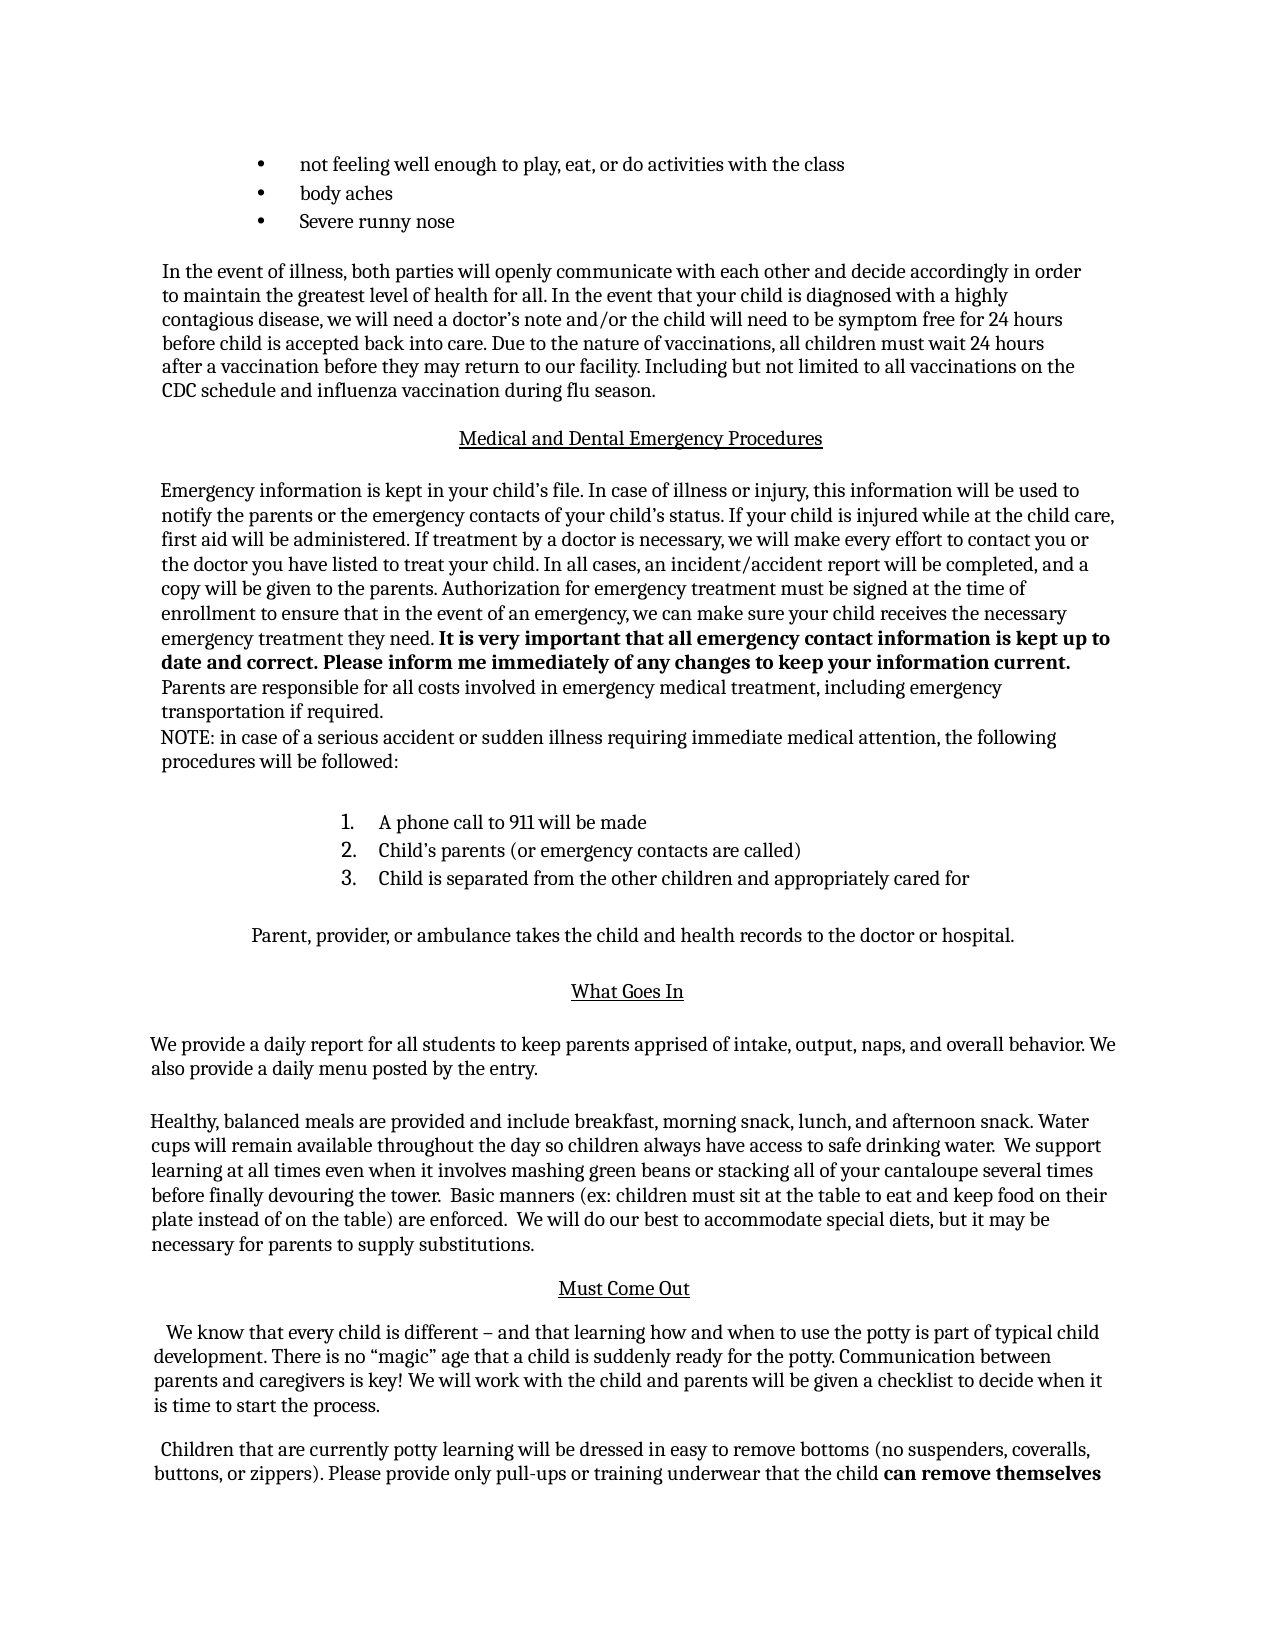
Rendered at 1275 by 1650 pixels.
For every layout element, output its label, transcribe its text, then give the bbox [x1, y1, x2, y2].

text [153, 1437, 1115, 1486]
list Child is separated from the other children and appropriately cared for [341, 865, 1120, 891]
text In the event of illness, both parties will openly communicate with each other and decide accordingly in order to maintain the greatest level of health for all. In the event that your child is diagnosed with a highly contagious disease, we will need a doctor’s note and/or the child will need to be symptom free for 24 hours before child is accepted back into care. Due to the nature of vaccinations, all children must wait 24 hours after a vaccination before they may return to our facility. Including but not limited to all vaccinations on the CDC schedule and influenza vaccination during flu season. [162, 259, 1087, 403]
list A phone call to 911 will be made [341, 808, 1120, 835]
text We know that every child is different – and that learning how and when to use the potty is part of typical child development. There is no “magic” age that a child is suddenly ready for the potty. Communication between parents and caregivers is key! We will work with the child and parents will be given a checklist to decide when it is time to start the process. [153, 1321, 1115, 1417]
text We provide a daily report for all students to keep parents apprised of intake, output, naps, and overall behavior. We also provide a daily menu posted by the entry. [150, 1032, 1120, 1081]
list Child’s parents (or emergency contacts are called) [341, 837, 1120, 863]
text Healthy, balanced meals are provided and include breakfast, morning snack, lunch, and afternoon snack. Water cups will remain available throughout the day so children always have access to safe drinking water. We support learning at all times even when it involves mashing green beans or stacking all of your cantaloupe several times before finally devouring the tower. Basic manners (ex: children must sit at the table to eat and keep food on their plate instead of on the table) are enforced. We will do our best to accommodate special diets, but it may be necessary for parents to supply substitutions. [150, 1109, 1120, 1256]
text What Goes In [150, 980, 1105, 1004]
text Medical and Dental Emergency Procedures [156, 427, 1125, 451]
text Parent, provider, or ambulance takes the child and health records to the doctor or hospital. [150, 924, 1116, 948]
text Must Come Out [156, 1277, 1092, 1301]
list Severe runny nose [257, 207, 1123, 233]
text NOTE: in case of a serious accident or sudden illness requiring immediate medical attention, the following procedures will be followed: [160, 726, 1120, 774]
list not feeling well enough to play, eat, or do activities with the class [257, 150, 1123, 177]
list body aches [257, 178, 1123, 205]
text Emergency information is kept in your child’s file. In case of illness or injury, this information will be used to notify the parents or the emergency contacts of your child’s status. If your child is injured while at the child care, first aid will be administered. If treatment by a doctor is necessary, we will make every effort to contact you or the doctor you have listed to treat your child. In all cases, an incident/accident report will be completed, and a copy will be given to the parents. Authorization for emergency treatment must be signed at the time of enrollment to ensure that in the event of an emergency, we can make sure your child receives the necessary emergency treatment they need. It is very important that all emergency contact information is kept up to date and correct. Please inform me immediately of any changes to keep your information current. Parents are responsible for all costs involved in emergency medical treatment, including emergency transportation if required. [160, 479, 1120, 724]
